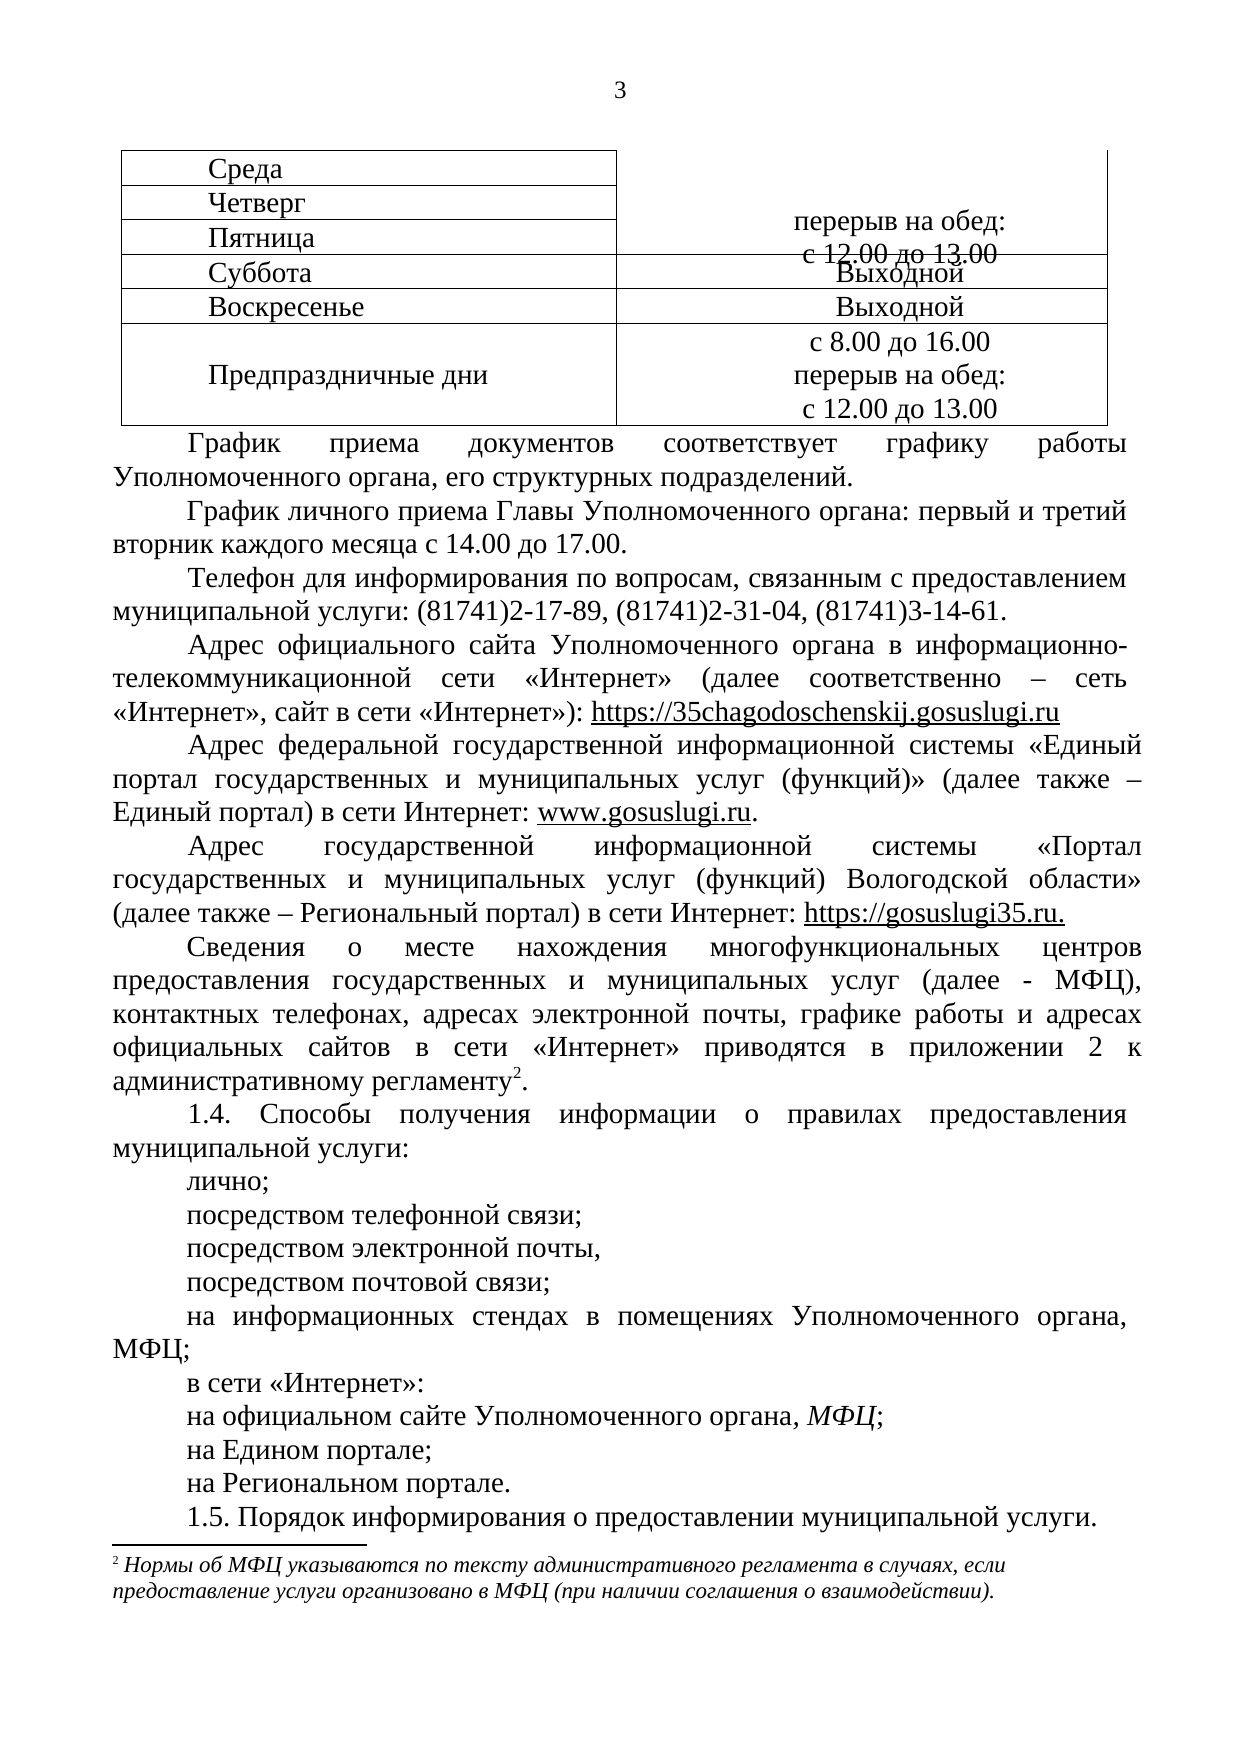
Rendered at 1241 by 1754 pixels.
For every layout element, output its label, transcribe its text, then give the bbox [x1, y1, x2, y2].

text Адрес федеральной государственной информационной системы «Единый портал государственных и муниципальных услуг (функций)» (далее также – Единый портал) в сети Интернет: www.gosuslugi.ru. [112, 727, 1143, 828]
text лично; [112, 1163, 1128, 1197]
text 1.5. Порядок информирования о предоставлении муниципальной услуги. [112, 1499, 1128, 1532]
table_cell Выходной [617, 255, 908, 288]
text Сведения о месте нахождения многофункциональных центров предоставления государственных и муниципальных услуг (далее - МФЦ), контактных телефонах, адресах электронной почты, графике работы и адресах официальных сайтов в сети «Интернет» приводятся в приложении 2 к административному регламенту. [112, 929, 1143, 1096]
table_cell Пятница [122, 220, 616, 254]
text График приема документов соответствует графику работы Уполномоченного органа, его структурных подразделений. [112, 426, 1128, 493]
text посредством электронной почты, [112, 1231, 1128, 1264]
text в сети «Интернет»: [112, 1365, 1128, 1398]
table_cell Предпраздничные дни [122, 324, 616, 424]
text на официальном сайте Уполномоченного органа, МФЦ; [112, 1398, 1128, 1432]
table_cell Воскресенье [122, 289, 616, 323]
text на информационных стендах в помещениях Уполномоченного органа, МФЦ; [112, 1298, 1128, 1365]
table_cell Четверг [122, 186, 616, 219]
text График личного приема Главы Уполномоченного органа: первый и третий вторник каждого месяца с 14.00 до 17.00. [112, 493, 1128, 560]
table_cell Среда [122, 151, 616, 184]
text Адрес официального сайта Уполномоченного органа в информационно-телекоммуникационной сети «Интернет» (далее соответственно – сеть «Интернет», сайт в сети «Интернет»): https://35chagodoschenskij.gosuslugi.ru [112, 627, 1128, 727]
table_cell Выходной [617, 289, 1107, 323]
text Адрес государственной информационной системы «Портал государственных и муниципальных услуг (функций) Вологодской области» (далее также – Региональный портал) в сети Интернет: https://gosuslugi35.ru. [112, 828, 1143, 929]
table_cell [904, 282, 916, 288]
text на Едином портале; [112, 1432, 1128, 1465]
text посредством почтовой связи; [112, 1264, 1128, 1298]
table_cell с 8.00 до 16.00 перерыв на обед: с 12.00 до 13.00 [617, 324, 1107, 424]
table_cell Выходной [907, 255, 1107, 288]
text на Региональном портале. [112, 1465, 1128, 1499]
table_cell Суббота [122, 255, 616, 288]
text 1.4. Способы получения информации о правилах предоставления муниципальной услуги: [112, 1096, 1128, 1163]
text посредством телефонной связи; [112, 1197, 1128, 1231]
text Телефон для информирования по вопросам, связанным с предоставлением муниципальной услуги: (81741)2-17-89, (81741)2-31-04, (81741)3-14-61. [112, 560, 1128, 627]
